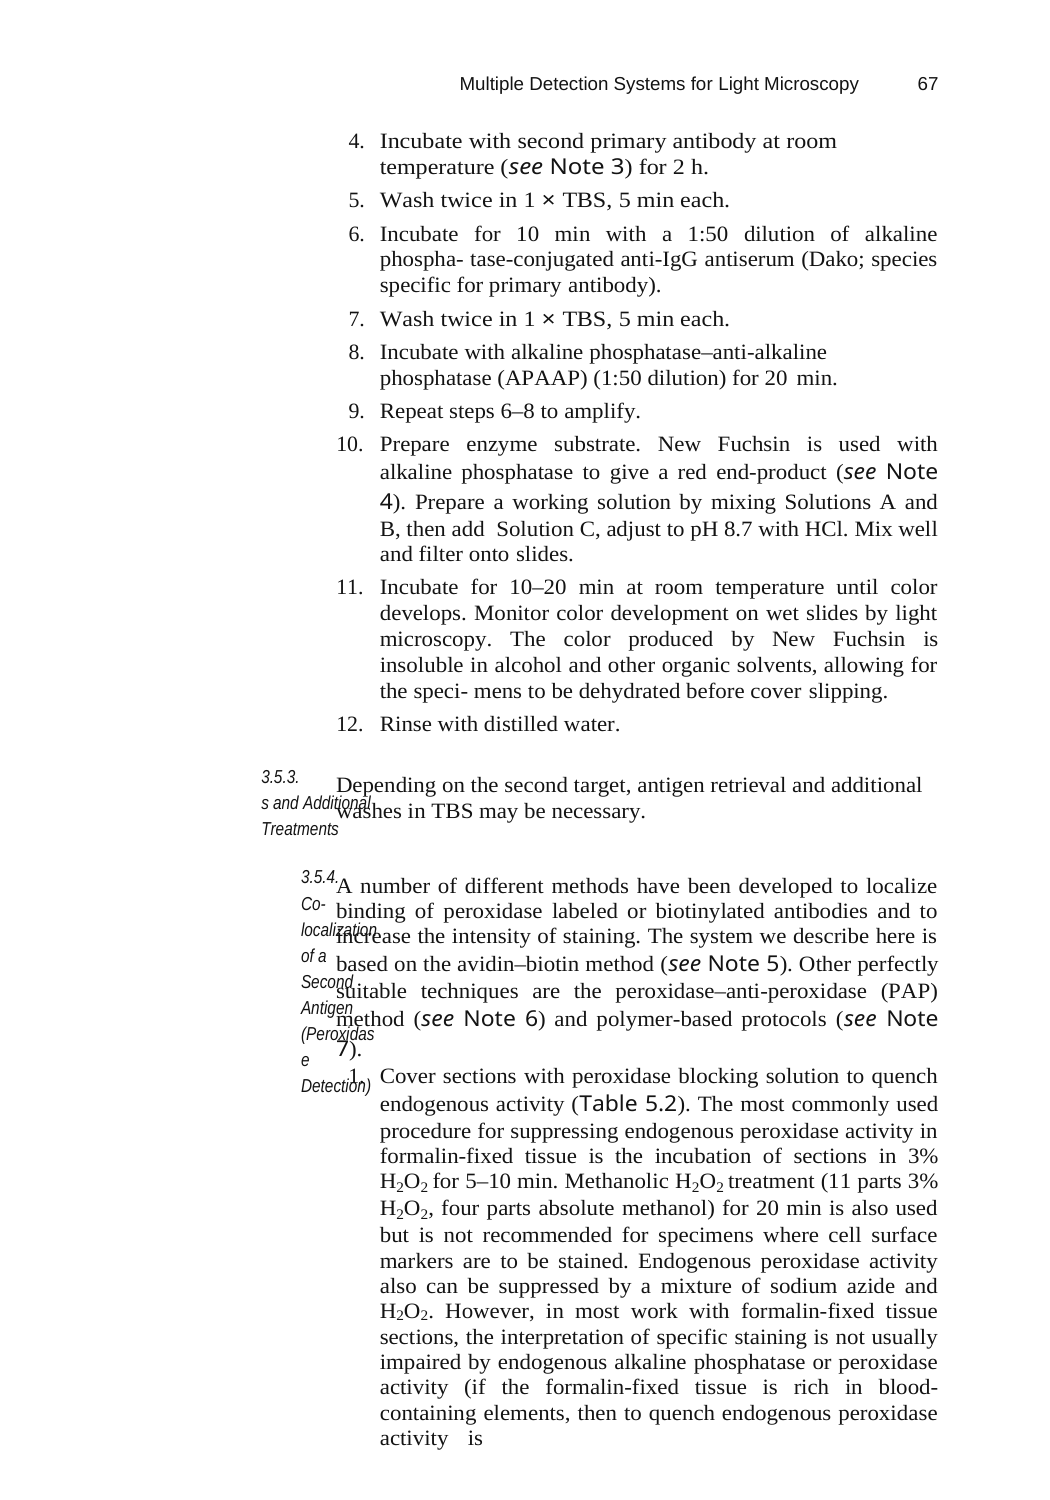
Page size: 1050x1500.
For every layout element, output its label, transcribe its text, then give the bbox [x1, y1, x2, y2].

list Incubate with second primary antibody at room temperature (see Note 3) for 2 h. [348, 128, 939, 180]
list Incubate for 10 min with a 1:50 dilution of alkaline phospha- tase-conjugated anti-IgG antiserum (Dako; species specific for primary antibody). [348, 221, 938, 298]
list Wash twice in 1 × TBS, 5 min each. [348, 187, 950, 212]
text A number of different methods have been developed to localize binding of peroxidase labeled or biotinylated antibodies and to increase the intensity of staining. The system we describe here is based on the avidin–biotin method (see Note 5). Other perfectly suitable techniques are the peroxidase–anti-peroxidase (PAP) method (see Note 6) and polymer-based protocols (see Note 7). [336, 873, 939, 1063]
list Incubate for 10–20 min at room temperature until color develops. Monitor color development on wet slides by light microscopy. The color produced by New Fuchsin is insoluble in alcohol and other organic solvents, allowing for the speci- mens to be dehydrated before cover slipping. [336, 574, 939, 703]
list Washes and Additional Treatments [261, 766, 294, 840]
list Rinse with distilled water. [336, 711, 950, 737]
list Prepare enzyme substrate. New Fuchsin is used with alkaline phosphatase to give a red end-product (see Note 4). Prepare a working solution by mixing Solutions A and B, then add Solution C, adjust to pH 8.7 with HCl. Mix well and filter onto slides. [336, 431, 939, 566]
list Repeat steps 6–8 to amplify. [348, 398, 950, 423]
list Wash twice in 1 × TBS, 5 min each. [348, 306, 950, 331]
list Cover sections with peroxidase blocking solution to quench endogenous activity (Table 5.2). The most commonly used procedure for suppressing endogenous peroxidase activity in formalin-fixed tissue is the incubation of sections in 3% H2O2 for 5–10 min. Methanolic H2O2 treatment (11 parts 3% H2O2, four parts absolute methanol) for 20 min is also used but is not recommended for specimens where cell surface markers are to be stained. Endogenous peroxidase activity also can be suppressed by a mixture of sodium azide and H2O2. However, in most work with formalin-fixed tissue sections, the interpretation of specific staining is not usually impaired by endogenous alkaline phosphatase or peroxidase activity (if the formalin-fixed tissue is rich in blood-containing elements, then to quench endogenous peroxidase activity is [348, 1063, 939, 1450]
text Depending on the second target, antigen retrieval and additional washes in TBS may be necessary. [336, 772, 950, 823]
text Multiple Detection Systems for Light Microscopy 67 [459, 73, 950, 94]
list Incubate with alkaline phosphatase–anti-alkaline phosphatase (APAAP) (1:50 dilution) for 20 min. [348, 339, 939, 390]
